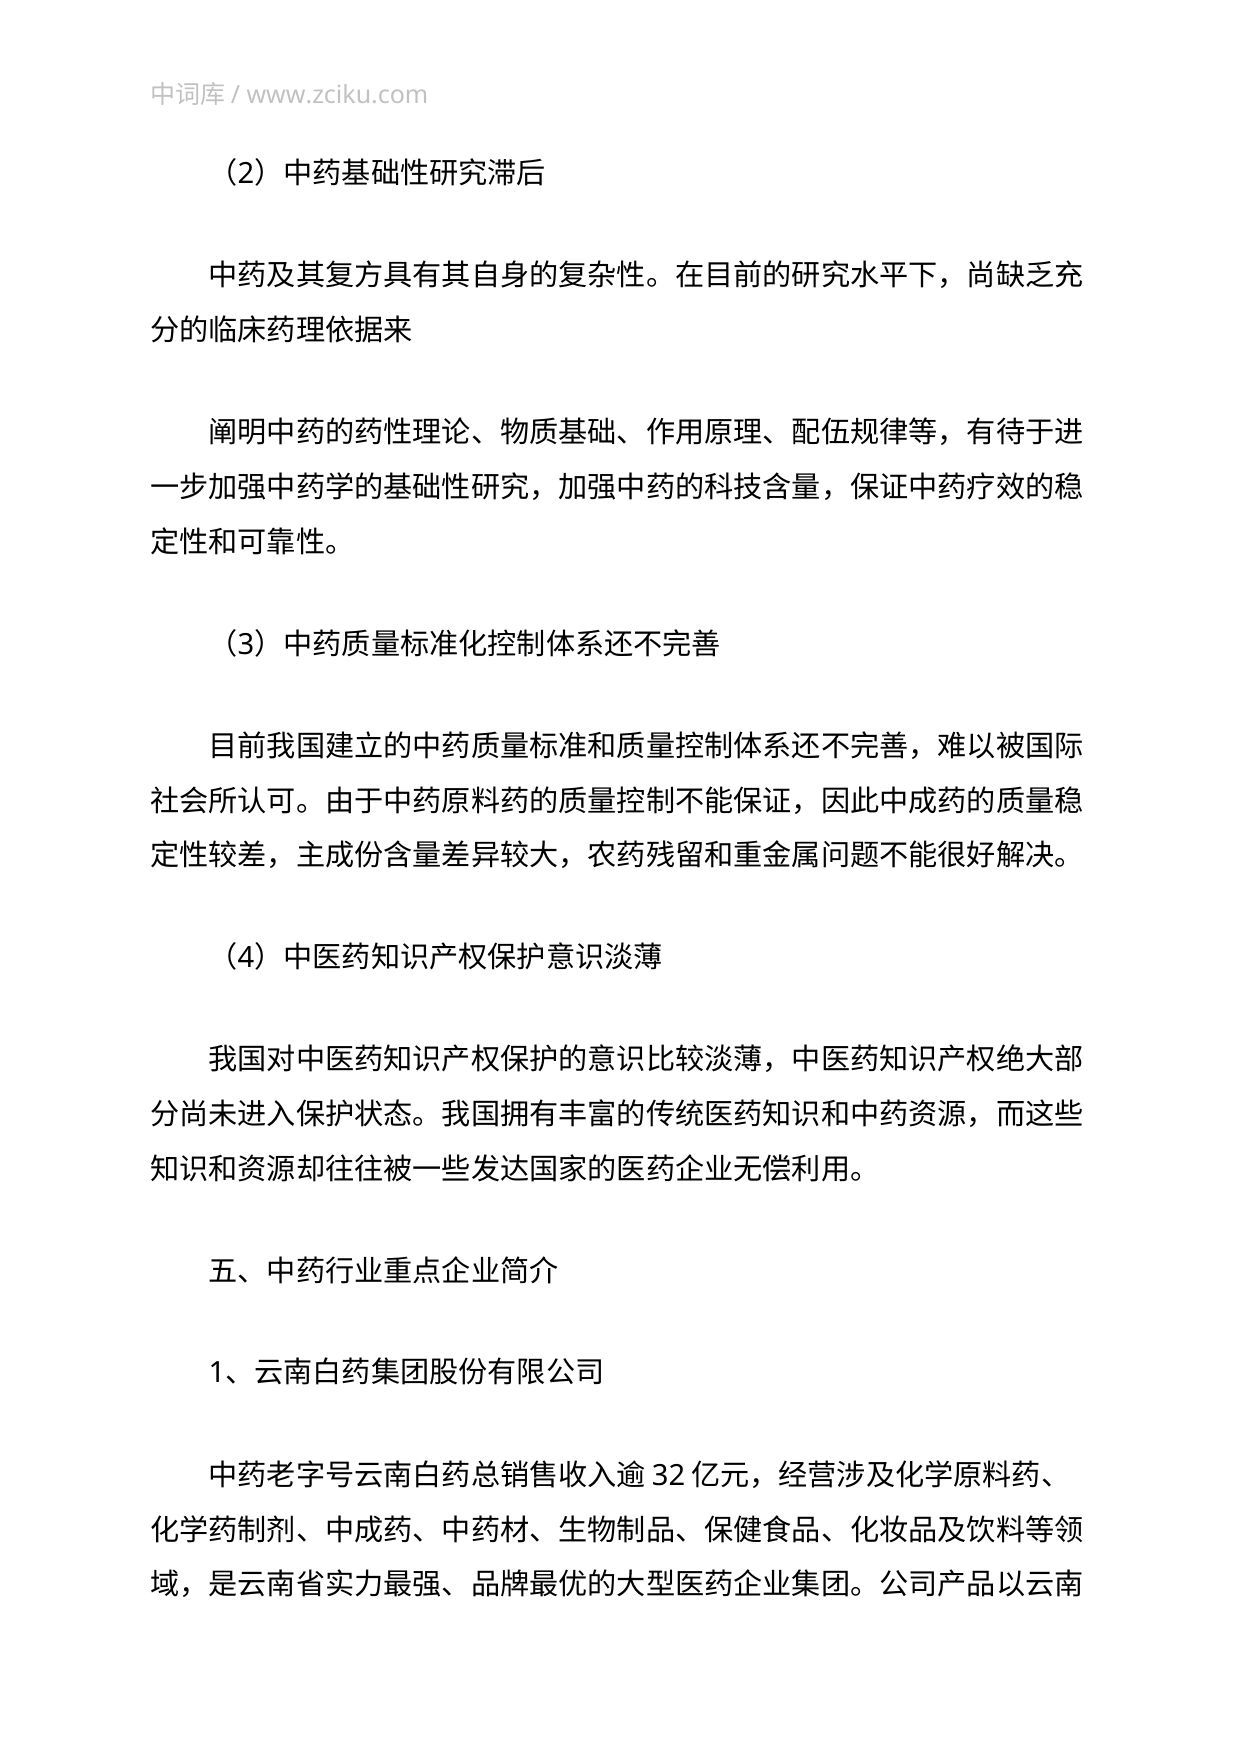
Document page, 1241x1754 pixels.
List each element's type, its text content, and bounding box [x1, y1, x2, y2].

text （2）中药基础性研究滞后 [150, 150, 1090, 192]
text 中药及其复方具有其自身的复杂性。在目前的研究水平下，尚缺乏充分的临床药理依据来 [150, 252, 1090, 349]
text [150, 1451, 1090, 1603]
text （3）中药质量标准化控制体系还不完善 [150, 620, 1090, 663]
text 1、云南白药集团股份有限公司 [150, 1349, 1090, 1391]
text （4）中医药知识产权保护意识淡薄 [150, 934, 1090, 976]
text 我国对中医药知识产权保护的意识比较淡薄，中医药知识产权绝大部分尚未进入保护状态。我国拥有丰富的传统医药知识和中药资源，而这些知识和资源却往往被一些发达国家的医药企业无偿利用。 [150, 1036, 1090, 1188]
text 五、中药行业重点企业简介 [150, 1247, 1090, 1289]
text 阐明中药的药性理论、物质基础、作用原理、配伍规律等，有待于进一步加强中药学的基础性研究，加强中药的科技含量，保证中药疗效的稳定性和可靠性。 [150, 409, 1090, 561]
text 目前我国建立的中药质量标准和质量控制体系还不完善，难以被国际社会所认可。由于中药原料药的质量控制不能保证，因此中成药的质量稳定性较差，主成份含量差异较大，农药残留和重金属问题不能很好解决。 [150, 722, 1090, 874]
